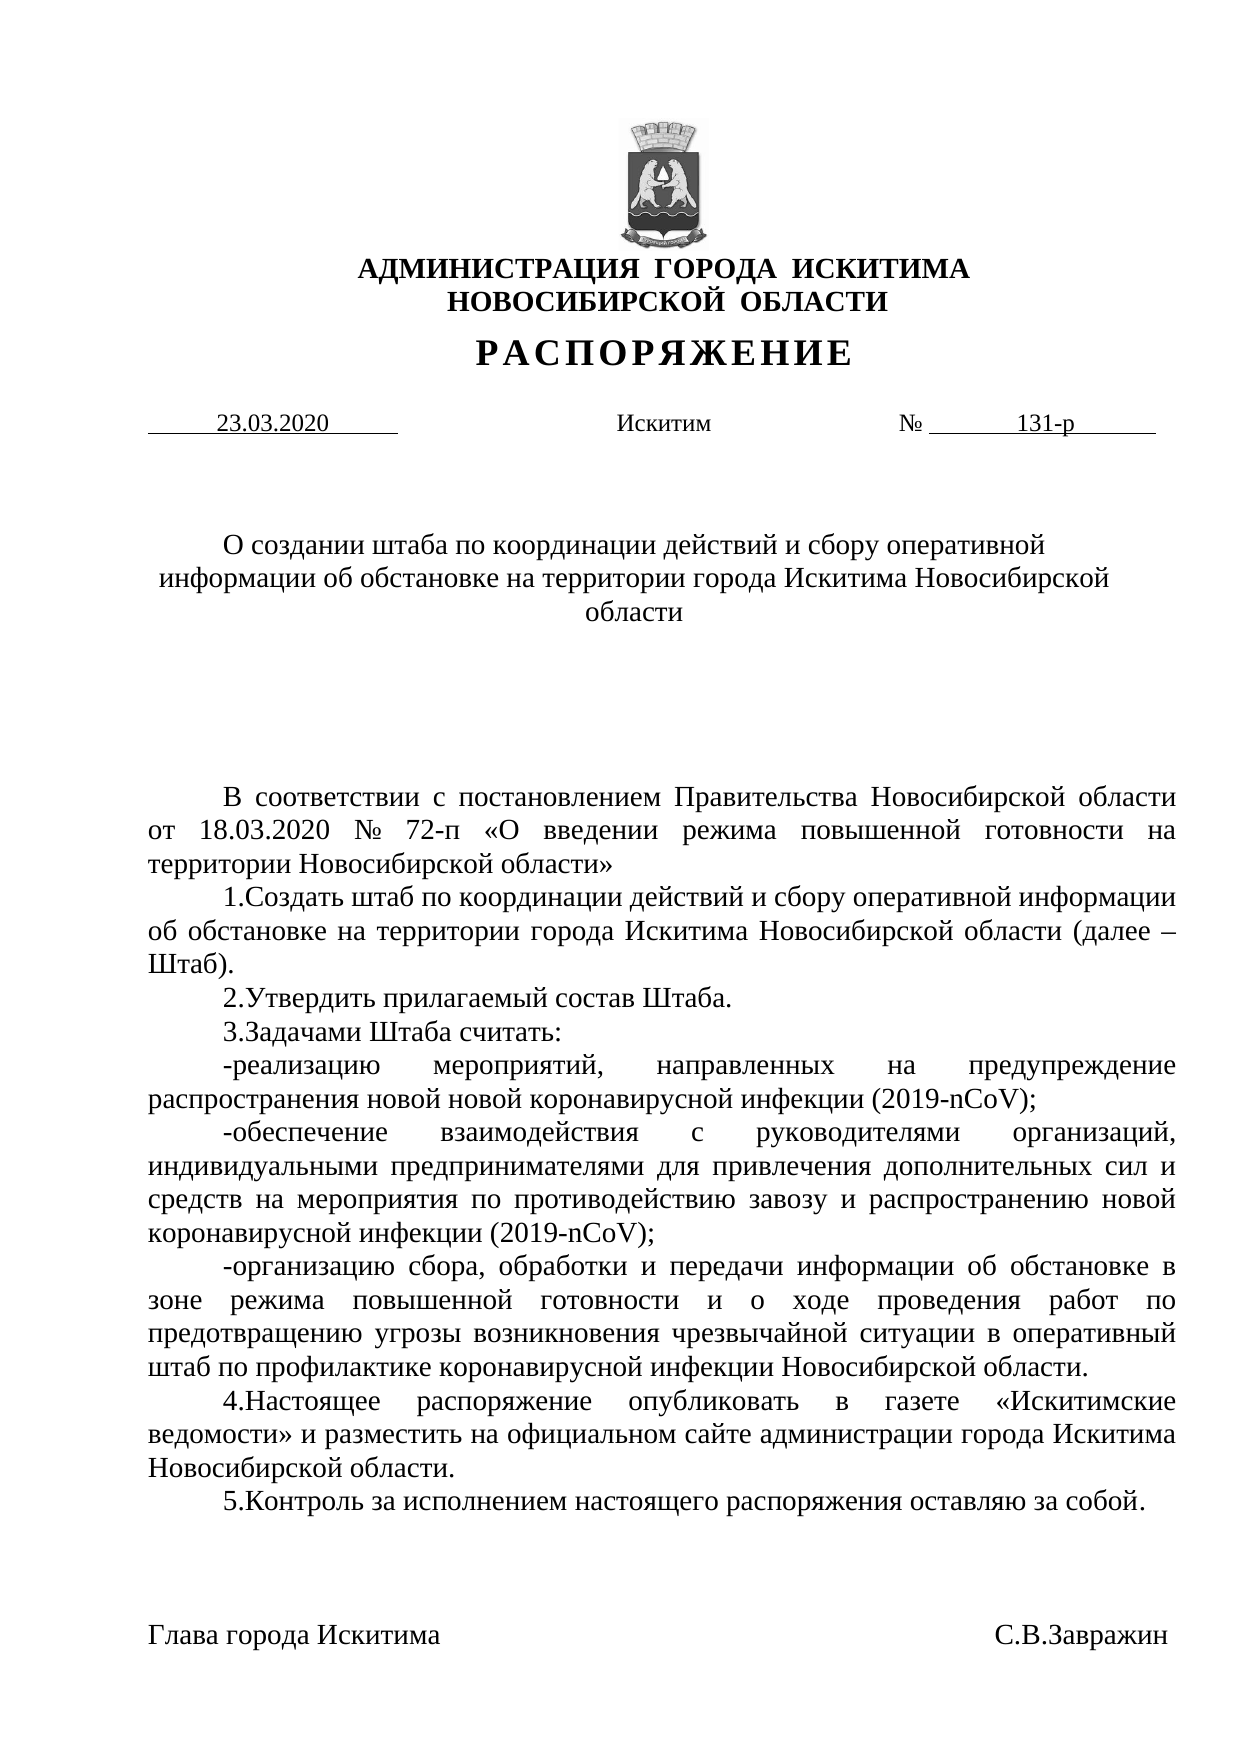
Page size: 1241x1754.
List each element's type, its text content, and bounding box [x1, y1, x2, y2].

text -обеспечение взаимодействия с руководителями организаций, индивидуальными предпринимателями для привлечения дополнительных сил и средств на мероприятия по противодействию завозу и распространению новой коронавирусной инфекции (2019-nCoV); [148, 1114, 1177, 1248]
picture [618, 118, 709, 251]
text 5.Контроль за исполнением настоящего распоряжения оставляю за собой. [148, 1483, 1177, 1517]
text -реализацию мероприятий, направленных на предупреждение распространения новой новой коронавирусной инфекции (2019-nCoV); [148, 1047, 1177, 1114]
text В соответствии с постановлением Правительства Новосибирской области от 18.03.2020 № 72-п «О введении режима повышенной готовности на территории Новосибирской области» [148, 118, 1177, 879]
text 2.Утвердить прилагаемый состав Штаба. [148, 980, 1177, 1014]
text 4.Настоящее распоряжение опубликовать в газете «Искитимские ведомости» и разместить на официальном сайте администрации города Искитима Новосибирской области. [148, 1383, 1177, 1483]
text -организацию сбора, обработки и передачи информации об обстановке в зоне режима повышенной готовности и о ходе проведения работ по предотвращению угрозы возникновения чрезвычайной ситуации в оперативный штаб по профилактике коронавирусной инфекции Новосибирской области. [148, 1248, 1177, 1383]
text 1.Создать штаб по координации действий и сбору оперативной информации об обстановке на территории города Искитима Новосибирской области (далее – Штаб). [148, 879, 1177, 980]
text 3.Задачами Штаба считать: [148, 1014, 1177, 1047]
text Глава города Искитима С.В.Завражин [148, 1617, 1177, 1651]
